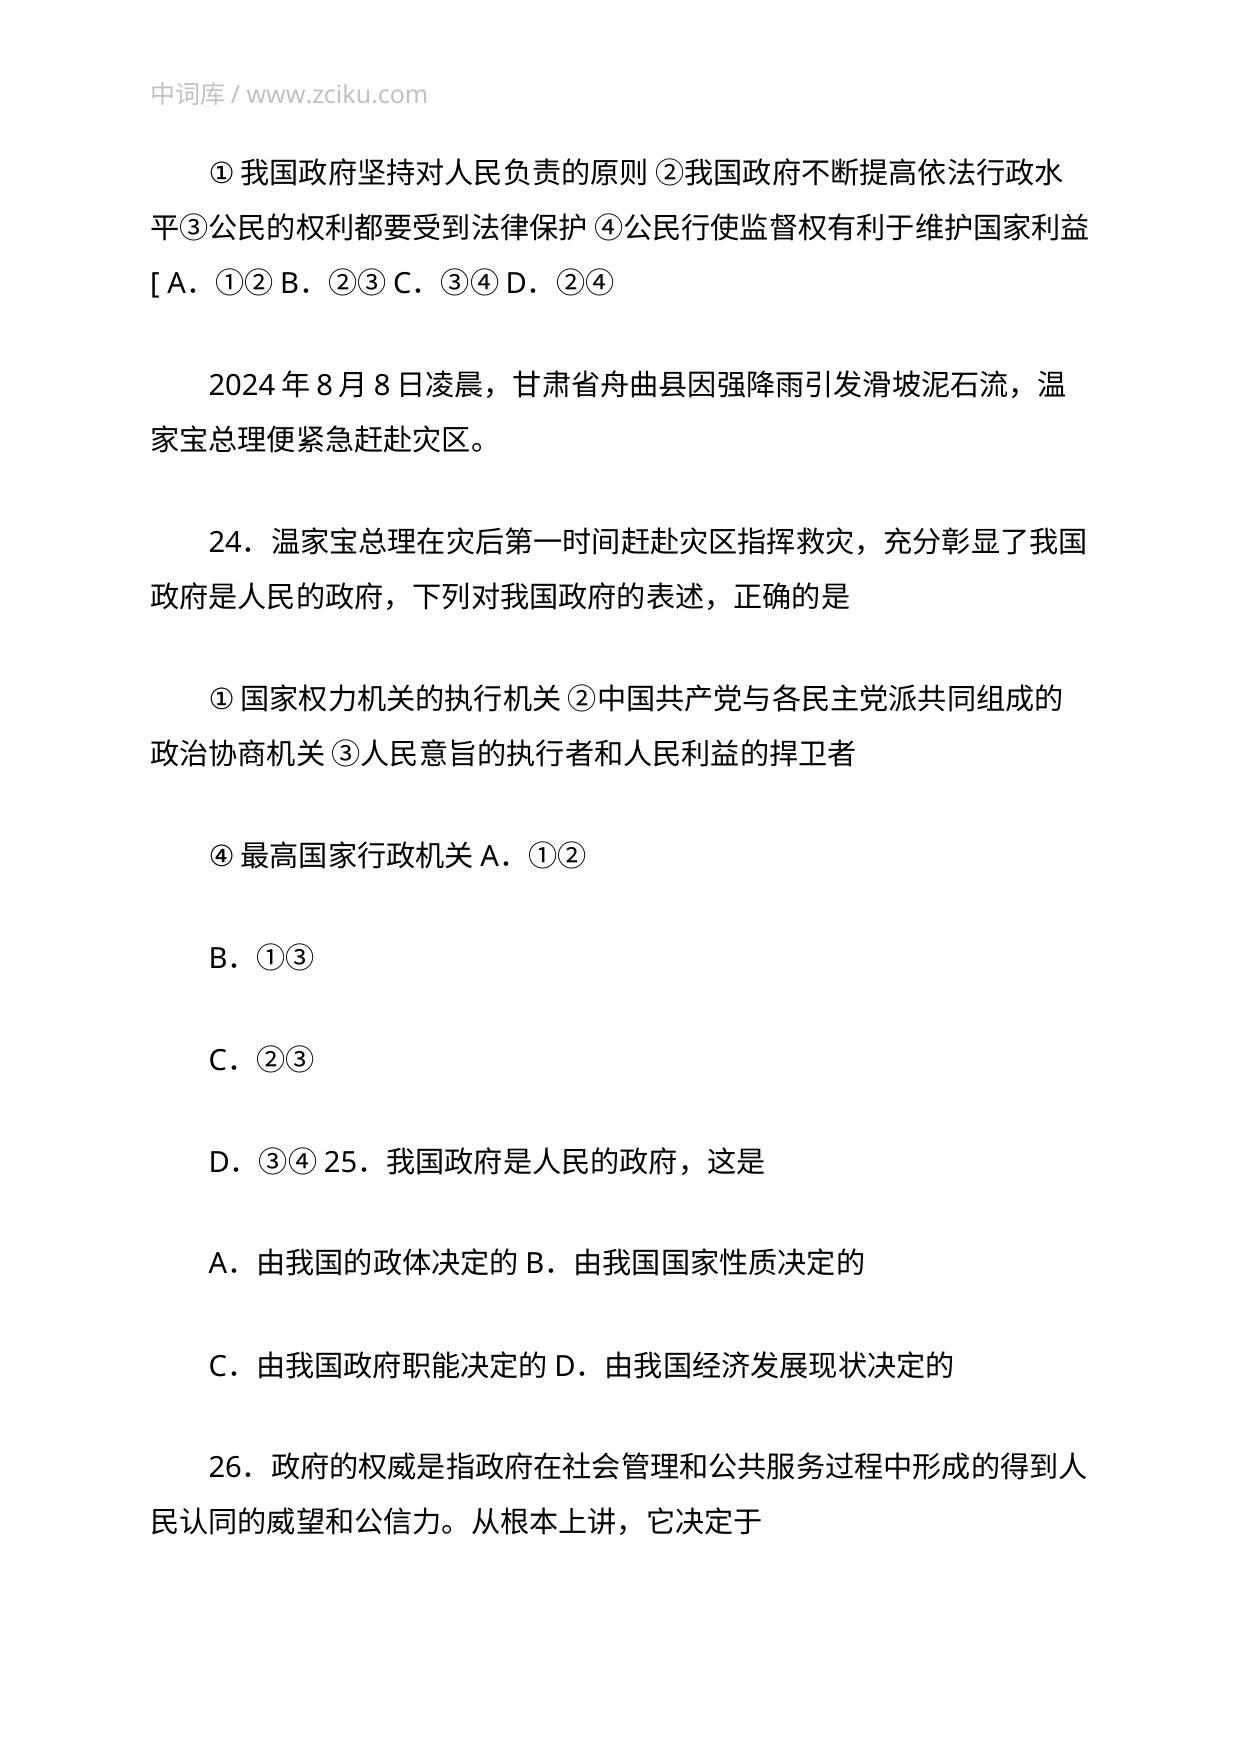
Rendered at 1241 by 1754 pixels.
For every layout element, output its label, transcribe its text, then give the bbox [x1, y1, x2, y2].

text ①国家权力机关的执行机关 ②中国共产党与各民主党派共同组成的政治协商机关 ③人民意旨的执行者和人民利益的捍卫者 [150, 675, 1090, 773]
text 26．政府的权威是指政府在社会管理和公共服务过程中形成的得到人民认同的威望和公信力。从根本上讲，它决定于 [150, 1444, 1090, 1541]
text ④最高国家行政机关 A．①② [150, 832, 1090, 874]
text C．由我国政府职能决定的 D．由我国经济发展现状决定的 [150, 1342, 1090, 1384]
text C．②③ [150, 1036, 1090, 1078]
text A．由我国的政体决定的 B．由我国国家性质决定的 [150, 1240, 1090, 1282]
text B．①③ [150, 934, 1090, 977]
text ①我国政府坚持对人民负责的原则 ②我国政府不断提高依法行政水平③公民的权利都要受到法律保护 ④公民行使监督权有利于维护国家利益[ A．①② B．②③ C．③④ D．②④ [150, 150, 1090, 302]
text 2024年8月8日凌晨，甘肃省舟曲县因强降雨引发滑坡泥石流，温家宝总理便紧急赶赴灾区。 [150, 362, 1090, 459]
text 24．温家宝总理在灾后第一时间赶赴灾区指挥救灾，充分彰显了我国政府是人民的政府，下列对我国政府的表述，正确的是 [150, 519, 1090, 616]
text D．③④ 25．我国政府是人民的政府，这是 [150, 1138, 1090, 1181]
